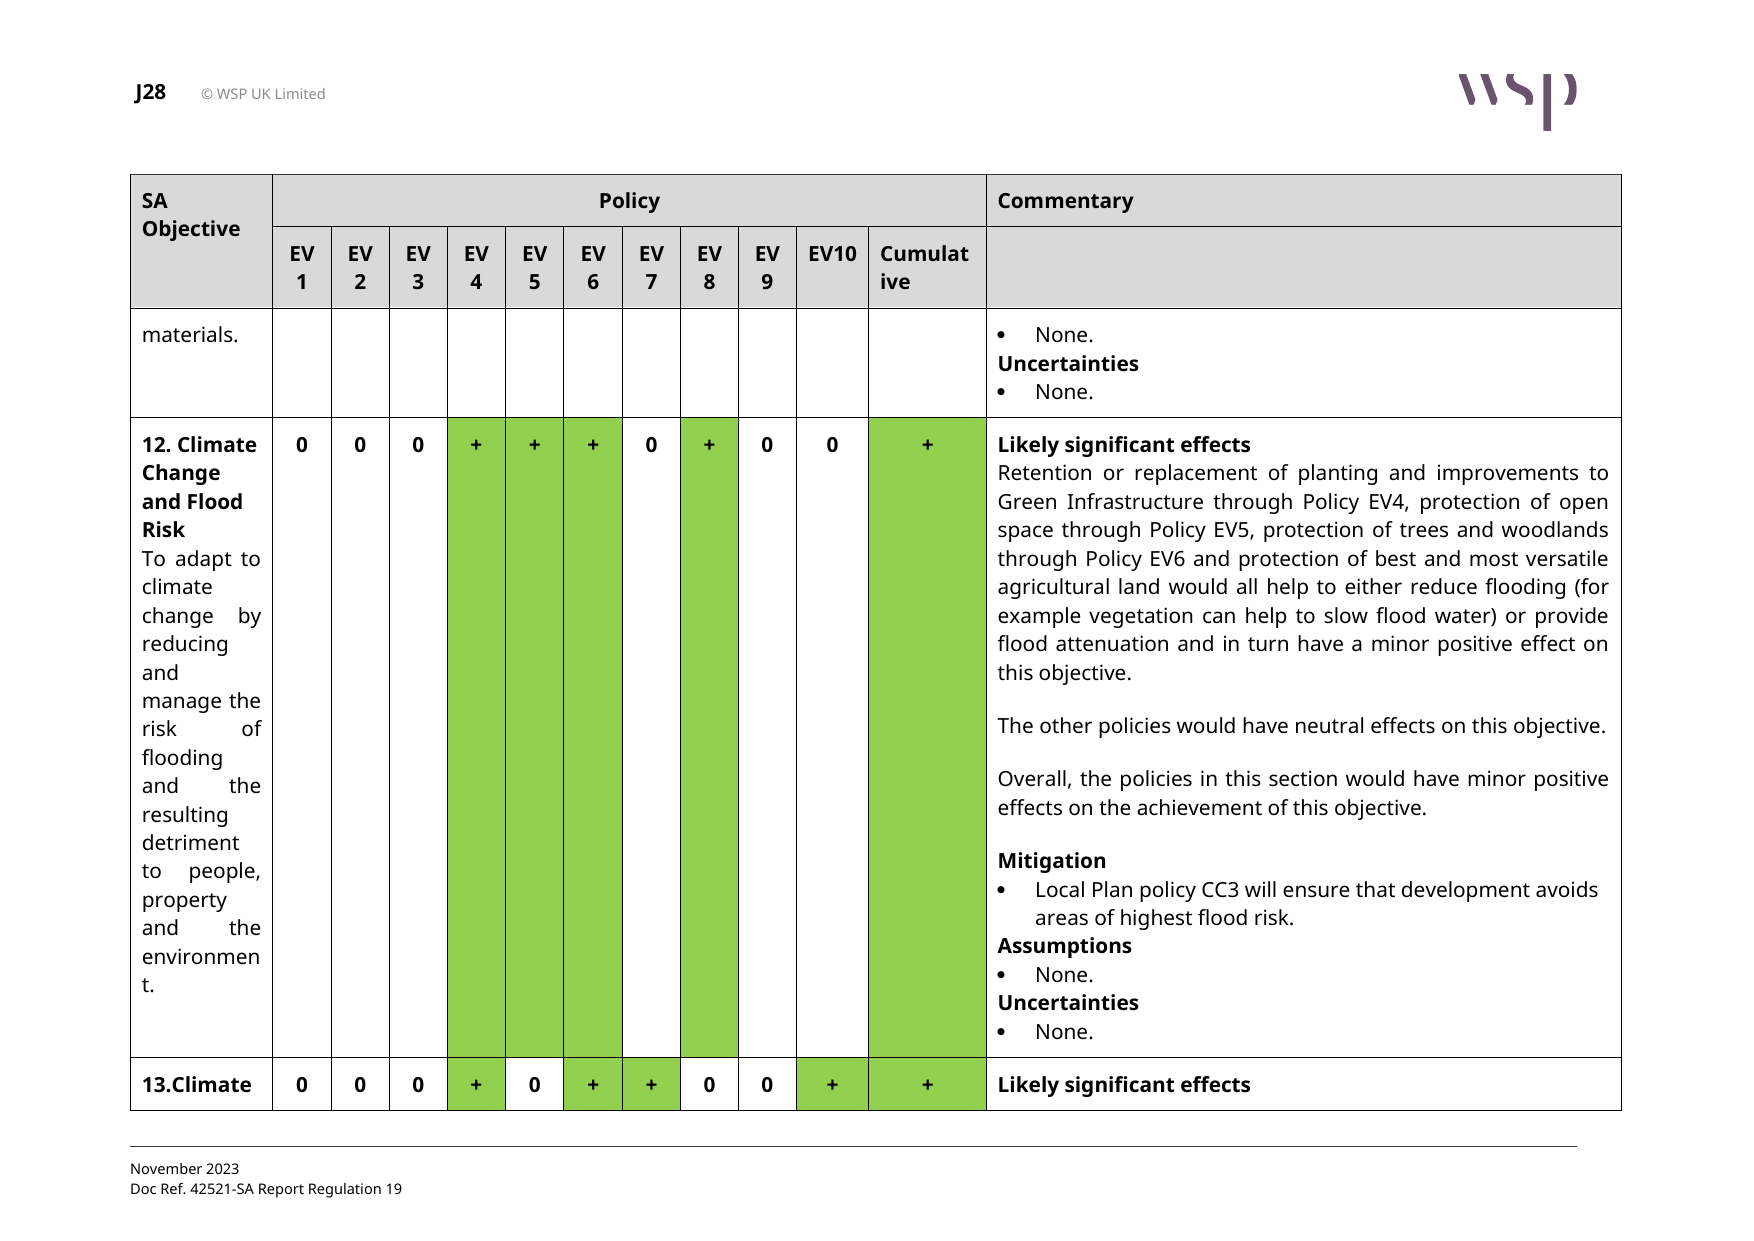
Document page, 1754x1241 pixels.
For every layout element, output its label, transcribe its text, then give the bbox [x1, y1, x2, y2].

table_cell EV3 [390, 227, 447, 307]
table_cell 0 [681, 1058, 738, 1110]
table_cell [987, 309, 1621, 417]
table_header Policy [273, 175, 986, 226]
table_cell 0 [448, 309, 505, 417]
table_cell + [448, 418, 505, 1057]
table_cell 0 [739, 1058, 796, 1110]
table_cell EV6 [564, 227, 622, 307]
table_cell 0 [273, 418, 331, 1057]
table_cell 0 [564, 309, 622, 417]
table_cell 0 [869, 309, 986, 417]
table_cell EV2 [332, 227, 389, 307]
table_cell 0 [273, 1058, 331, 1110]
table_cell EV5 [506, 227, 563, 307]
table_cell EV10 [797, 227, 868, 307]
table_cell 0 [506, 1058, 563, 1110]
table_cell + [681, 418, 738, 1057]
table_cell 0 [332, 309, 389, 417]
table_cell 0 [332, 418, 389, 1057]
table_cell + [623, 1058, 680, 1110]
table_cell + [564, 1058, 622, 1110]
table_cell + [506, 418, 563, 1057]
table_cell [131, 1058, 272, 1110]
table_cell EV4 [448, 227, 505, 307]
table_cell + [448, 1058, 505, 1110]
table_cell 0 [739, 309, 796, 417]
table_cell EV9 [739, 227, 796, 307]
table_cell 0 [390, 309, 447, 417]
table_cell + [869, 418, 986, 1057]
table_cell EV8 [681, 227, 738, 307]
table_cell EV1 [273, 227, 331, 307]
table_cell 0 [797, 418, 868, 1057]
table_header Commentary [987, 175, 1621, 226]
table_cell 0 [681, 309, 738, 417]
table_cell Cumulative [869, 227, 986, 307]
table_cell [987, 227, 1621, 307]
table_cell Likely significant effects Retention or replacement of planting and improvements to Green Infrastructure through Policy EV4, protection of open space through Policy EV5, protection of trees and woodlands through Policy EV6 and protection of best and most versatile agricultural land would all help to either reduce flooding (for example vegetation can help to slow flood water) or provide flood attenuation and in turn have a minor positive effect on this objective. The other policies would have neutral effects on this objective. Overall, the policies in this section would have minor positive effects on the achievement of this objective. Mitigation Local Plan policy CC3 will ensure that development avoids areas of highest flood risk. Assumptions None. Uncertainties None. [987, 418, 1621, 1057]
table_cell 0 [390, 418, 447, 1057]
table_cell EV7 [623, 227, 680, 307]
table_cell 0 [623, 309, 680, 417]
table_cell + [797, 1058, 868, 1110]
table_cell + [564, 418, 622, 1057]
table_cell 12. Climate Change and Flood Risk To adapt to climate change by reducing and manage the risk of flooding and the resulting detriment to people, property and the environment. [131, 418, 272, 1057]
table_cell 0 [623, 418, 680, 1057]
table_cell 0 [739, 418, 796, 1057]
table_cell 0 [273, 309, 331, 417]
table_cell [987, 1058, 1621, 1110]
table_cell 0 [390, 1058, 447, 1110]
table_cell 0 [506, 309, 563, 417]
table_cell 0 [332, 1058, 389, 1110]
table_cell 0 [797, 309, 868, 417]
table_header SA Objective [131, 175, 272, 307]
table_cell + [869, 1058, 986, 1110]
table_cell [131, 309, 272, 417]
